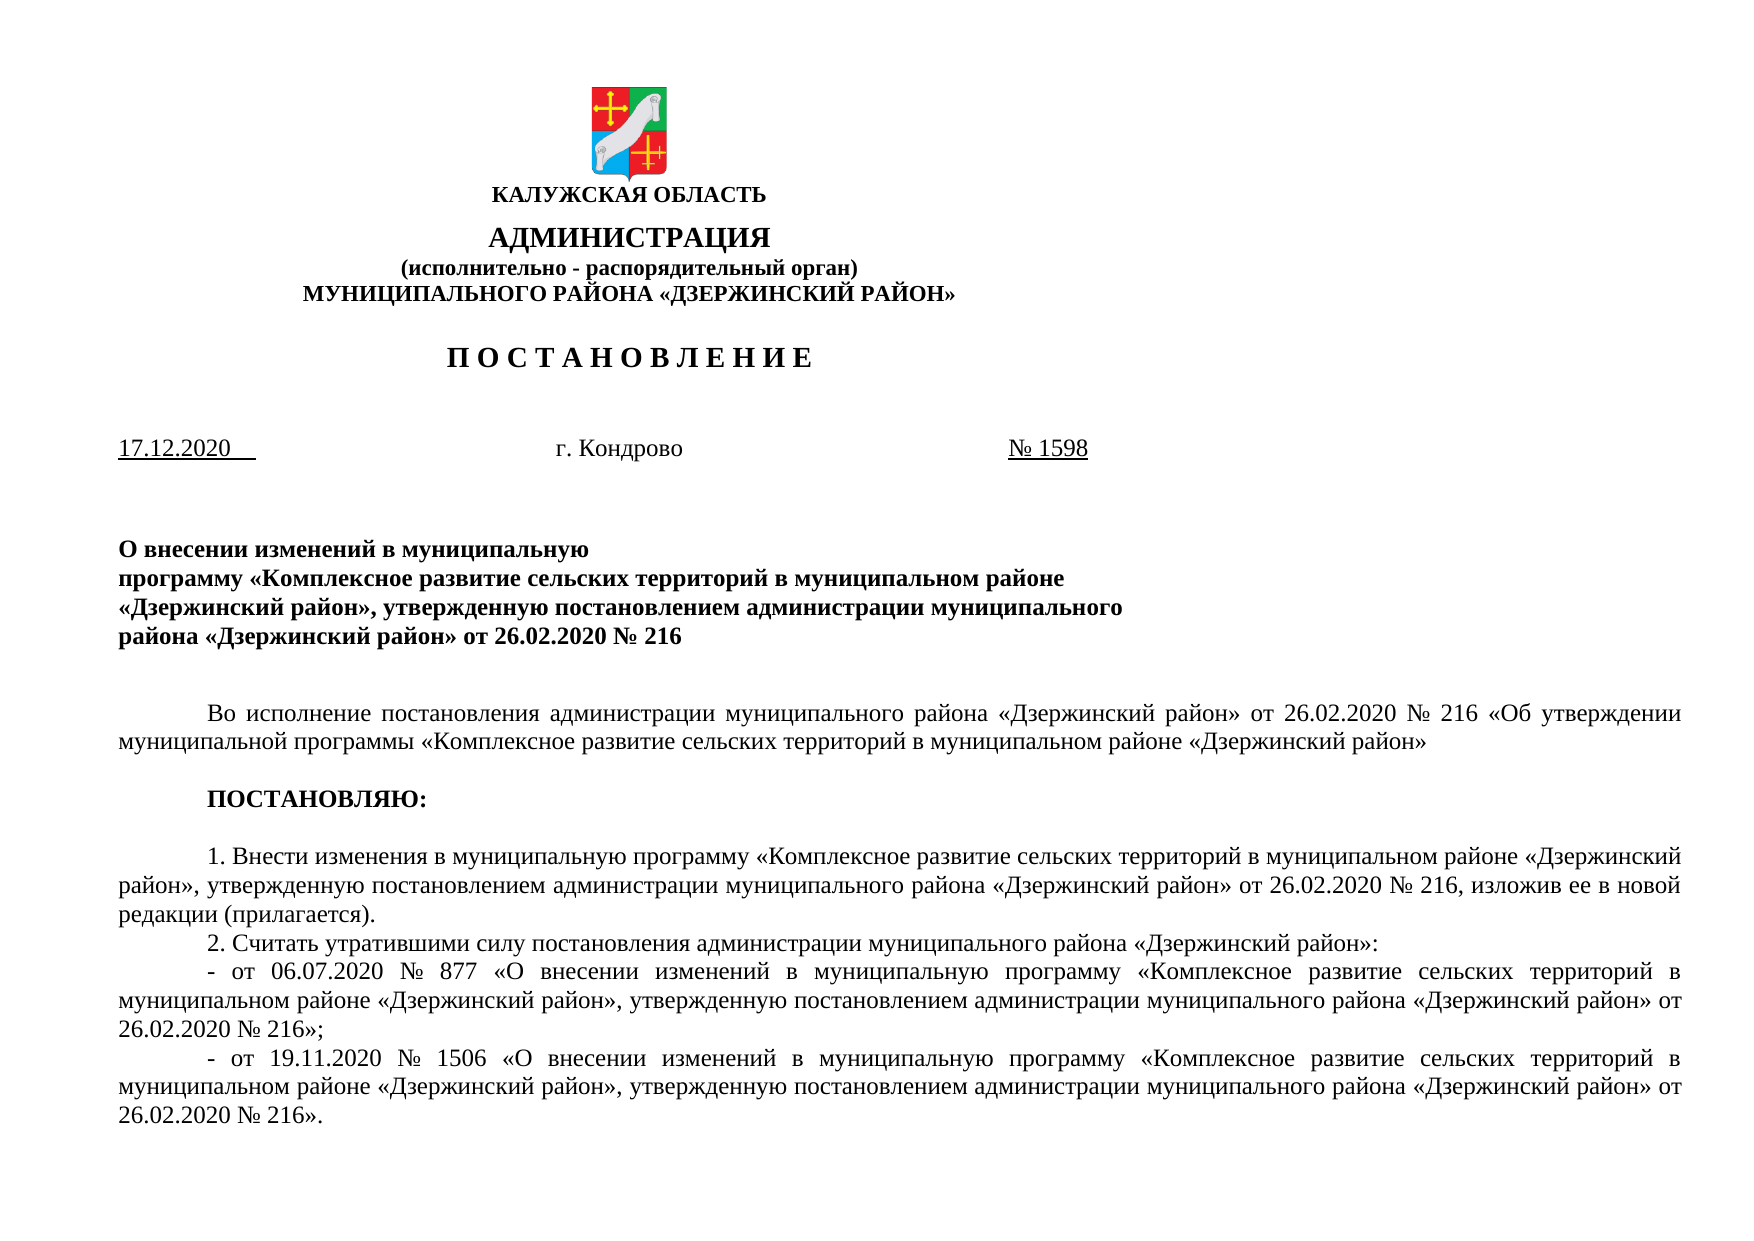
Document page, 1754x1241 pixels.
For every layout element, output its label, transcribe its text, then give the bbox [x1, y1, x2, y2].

text - от 19.11.2020 № 1506 «О внесении изменений в муниципальную программу «Комплексное развитие сельских территорий в муниципальном районе «Дзержинский район», утвержденную постановлением администрации муниципального района «Дзержинский район» от 26.02.2020 № 216». [118, 1043, 1683, 1129]
text О внесении изменений в муниципальную [118, 534, 1196, 563]
text 17.12.2020 г. Кондрово № 1598 [118, 433, 1683, 462]
text Во исполнение постановления администрации муниципального района «Дзержинский район» от 26.02.2020 № 216 «Об утверждении муниципальной программы «Комплексное развитие сельских территорий в муниципальном районе «Дзержинский район» [118, 698, 1683, 755]
table_cell КАЛУЖСКАЯ ОБЛАСТЬ АДМИНИСТРАЦИЯ (исполнительно - распорядительный орган) МУНИЦИПАЛЬНОГО РАЙОНА «ДЗЕРЖИНСКИЙ РАЙОН» П О С Т А Н О В Л Е Н И Е [116, 181, 1143, 376]
text 1. Внести изменения в муниципальную программу «Комплексное развитие сельских территорий в муниципальном районе «Дзержинский район», утвержденную постановлением администрации муниципального района «Дзержинский район» от 26.02.2020 № 216, изложив ее в новой редакции (прилагается). [118, 841, 1683, 928]
text 2. Считать утратившими силу постановления администрации муниципального района «Дзержинский район»: [118, 928, 1683, 956]
text ПОСТАНОВЛЯЮ: [118, 784, 1683, 813]
text - от 06.07.2020 № 877 «О внесении изменений в муниципальную программу «Комплексное развитие сельских территорий в муниципальном районе «Дзержинский район», утвержденную постановлением администрации муниципального района «Дзержинский район» от 26.02.2020 № 216»; [118, 956, 1683, 1043]
text программу «Комплексное развитие сельских территорий в муниципальном районе «Дзержинский район», утвержденную постановлением администрации муниципального района «Дзержинский район» от 26.02.2020 № 216 [118, 563, 1196, 649]
table_header [116, 81, 1143, 181]
picture [591, 87, 667, 182]
